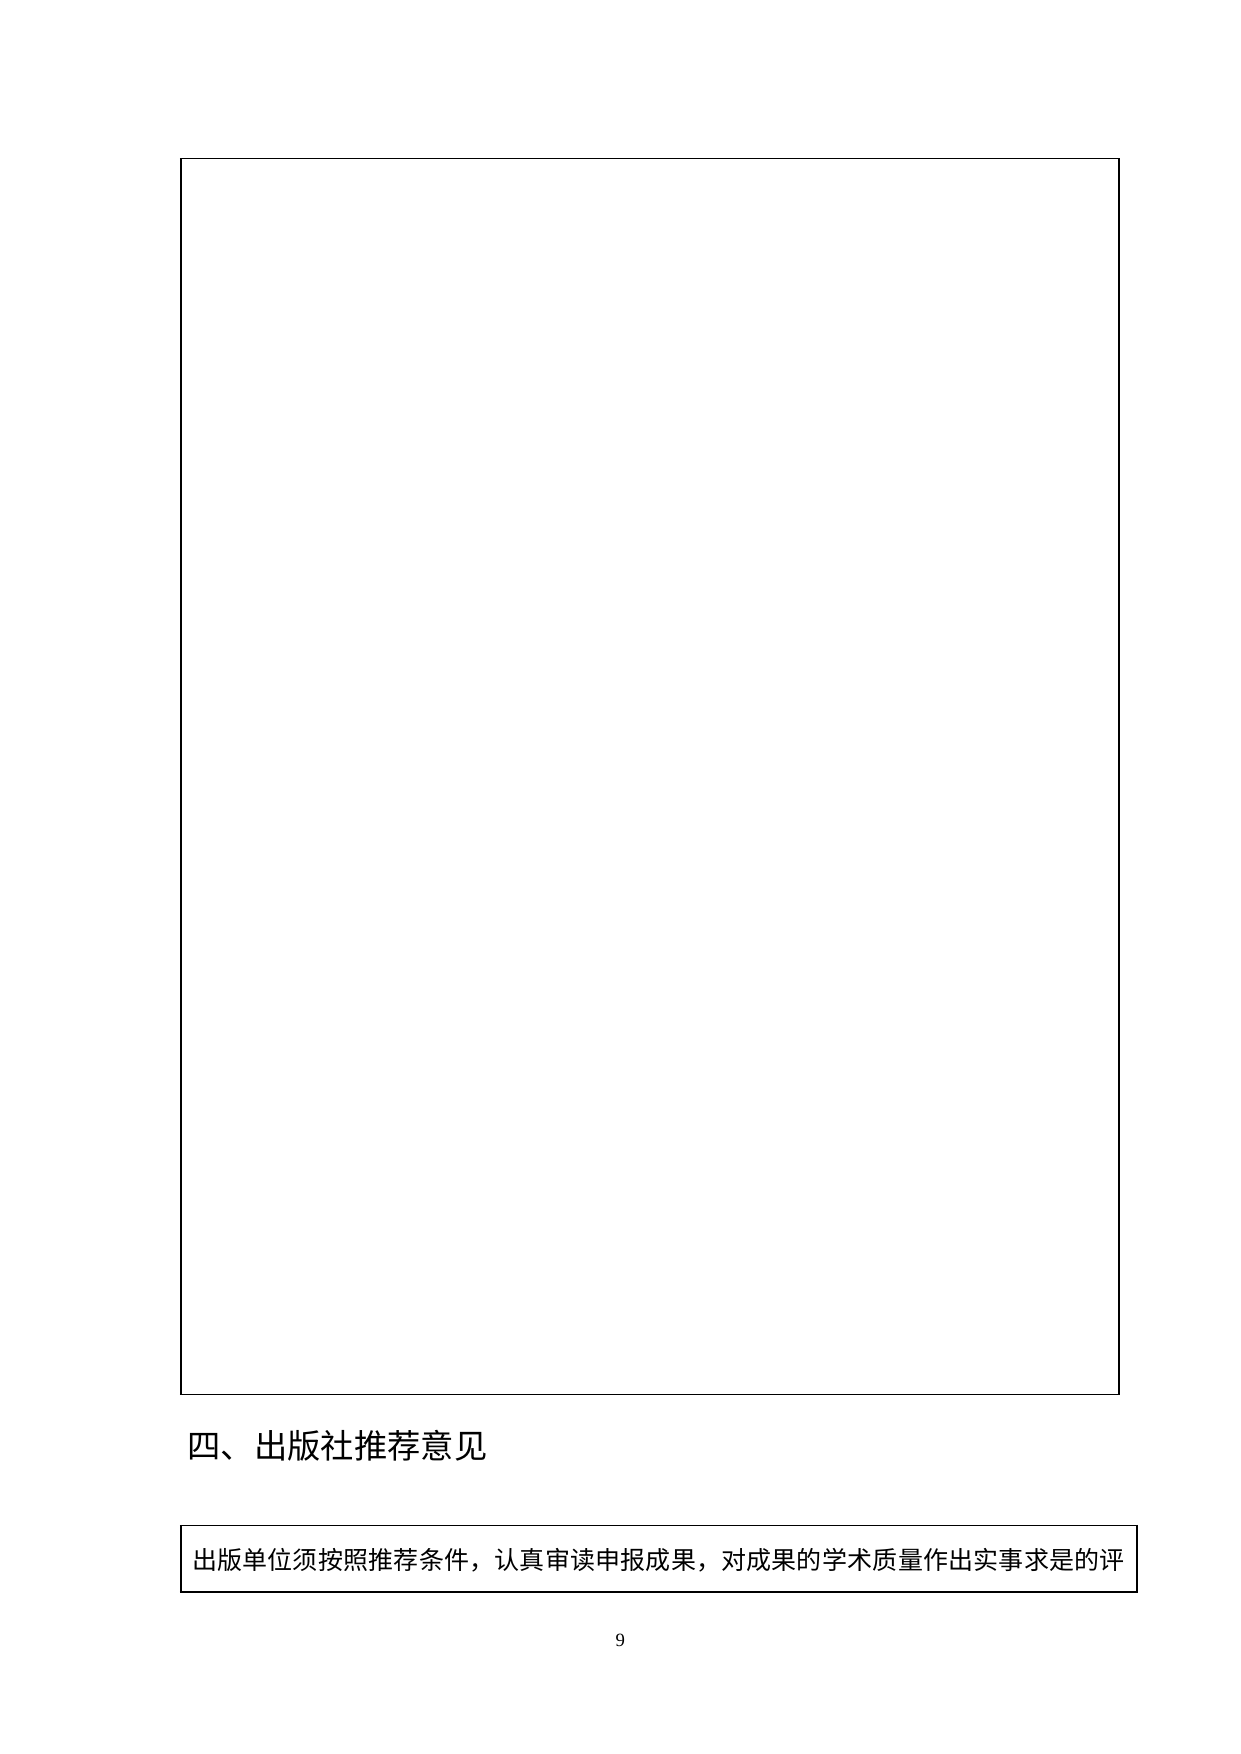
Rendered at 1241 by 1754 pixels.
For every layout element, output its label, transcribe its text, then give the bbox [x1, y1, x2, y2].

text 四、出版社推荐意见 [187, 1412, 1053, 1477]
table_cell [182, 159, 1118, 1394]
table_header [182, 1526, 1136, 1591]
